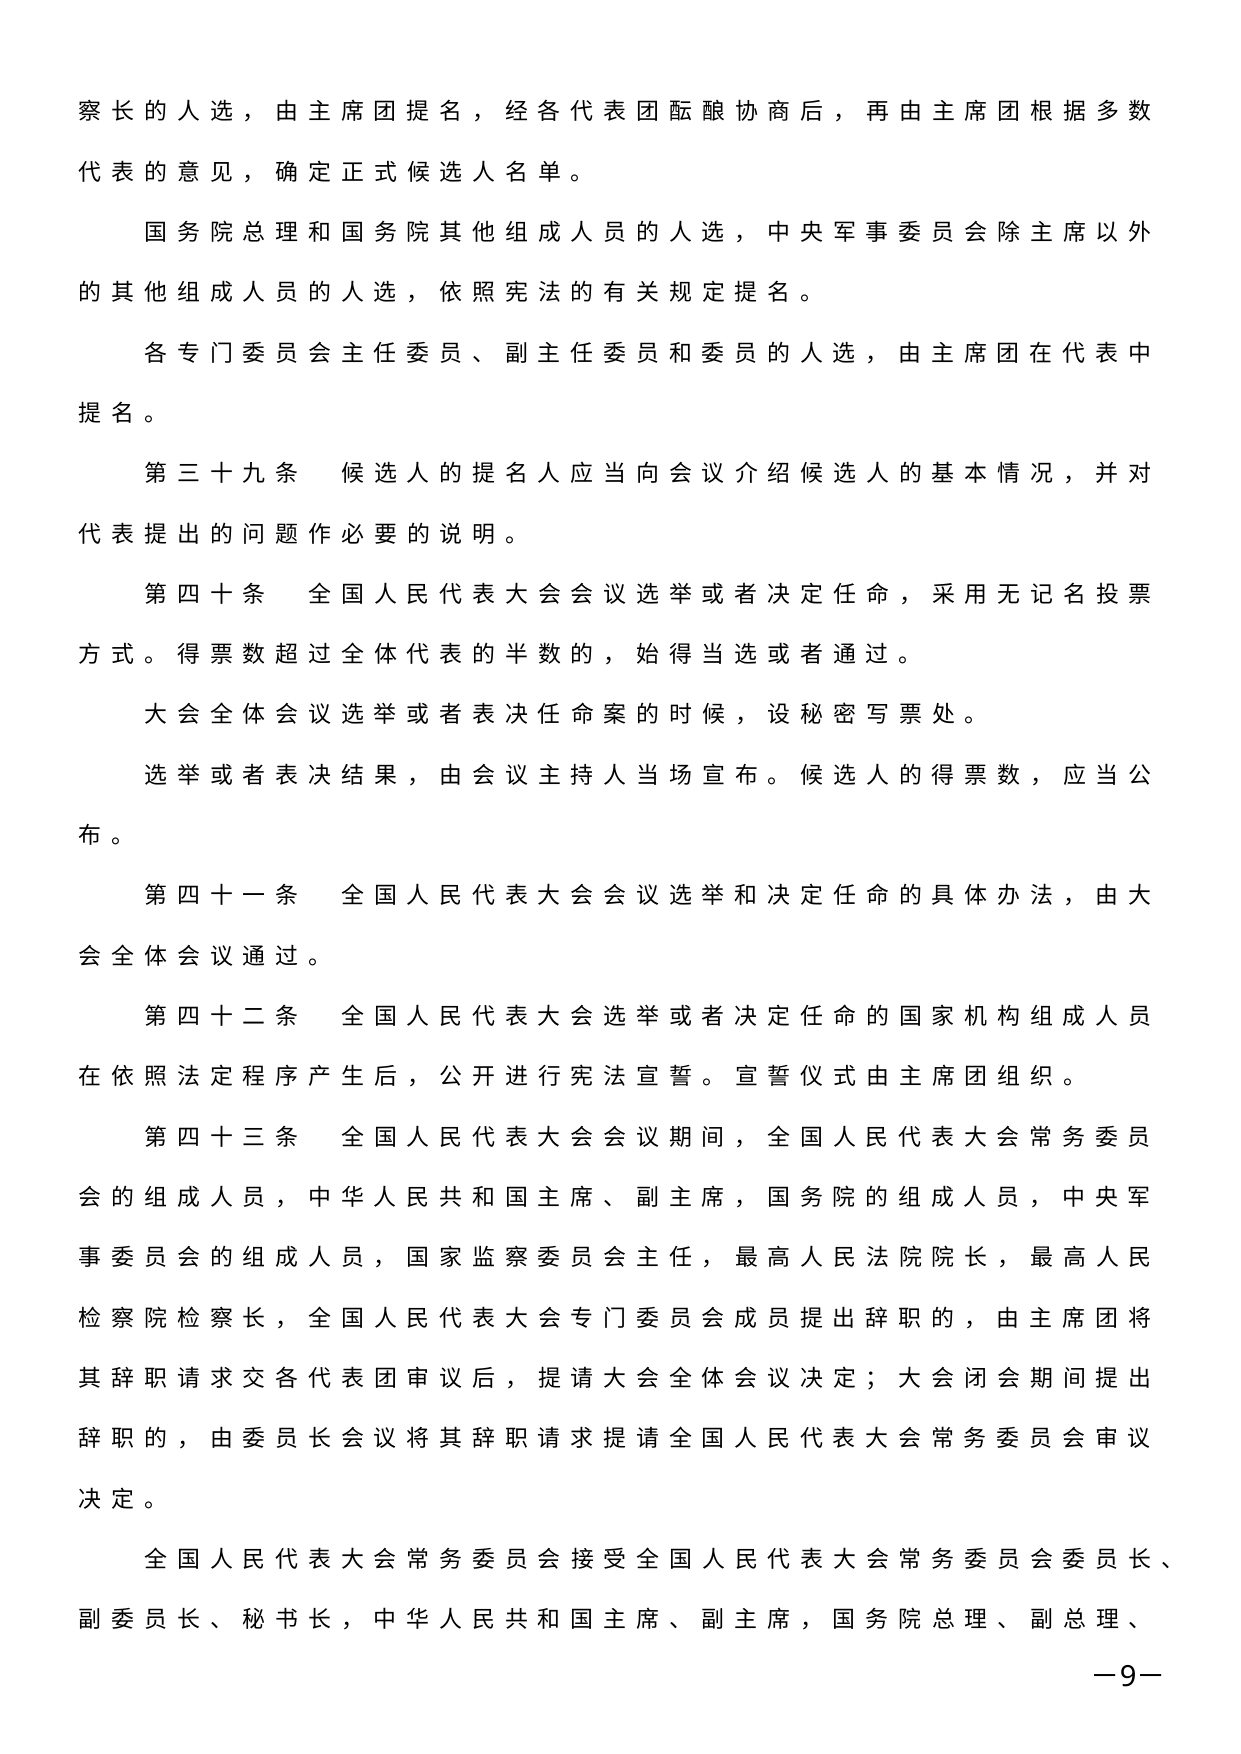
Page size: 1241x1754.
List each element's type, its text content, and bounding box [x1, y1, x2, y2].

text 选举或者表决结果，由会议主持人当场宣布。候选人的得票数，应当公布。 [79, 743, 1161, 864]
text 第四十三条 全国人民代表大会会议期间，全国人民代表大会常务委员会的组成人员，中华人民共和国主席、副主席，国务院的组成人员，中央军事委员会的组成人员，国家监察委员会主任，最高人民法院院长，最高人民检察院检察长，全国人民代表大会专门委员会成员提出辞职的，由主席团将其辞职请求交各代表团审议后，提请大会全体会议决定；大会闭会期间提出辞职的，由委员长会议将其辞职请求提请全国人民代表大会常务委员会审议决定。 [79, 1105, 1161, 1527]
text 大会全体会议选举或者表决任命案的时候，设秘密写票处。 [79, 683, 1161, 743]
text 第四十一条 全国人民代表大会会议选举和决定任命的具体办法，由大会全体会议通过。 [79, 864, 1161, 984]
text 国务院总理和国务院其他组成人员的人选，中央军事委员会除主席以外的其他组成人员的人选，依照宪法的有关规定提名。 [79, 200, 1161, 321]
text 第四十条 全国人民代表大会会议选举或者决定任命，采用无记名投票方式。得票数超过全体代表的半数的，始得当选或者通过。 [79, 562, 1161, 683]
text 各专门委员会主任委员、副主任委员和委员的人选，由主席团在代表中提名。 [79, 321, 1161, 442]
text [79, 1527, 1161, 1648]
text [79, 80, 1161, 200]
text 第三十九条 候选人的提名人应当向会议介绍候选人的基本情况，并对代表提出的问题作必要的说明。 [79, 442, 1161, 562]
text 第四十二条 全国人民代表大会选举或者决定任命的国家机构组成人员在依照法定程序产生后，公开进行宪法宣誓。宣誓仪式由主席团组织。 [79, 984, 1161, 1105]
